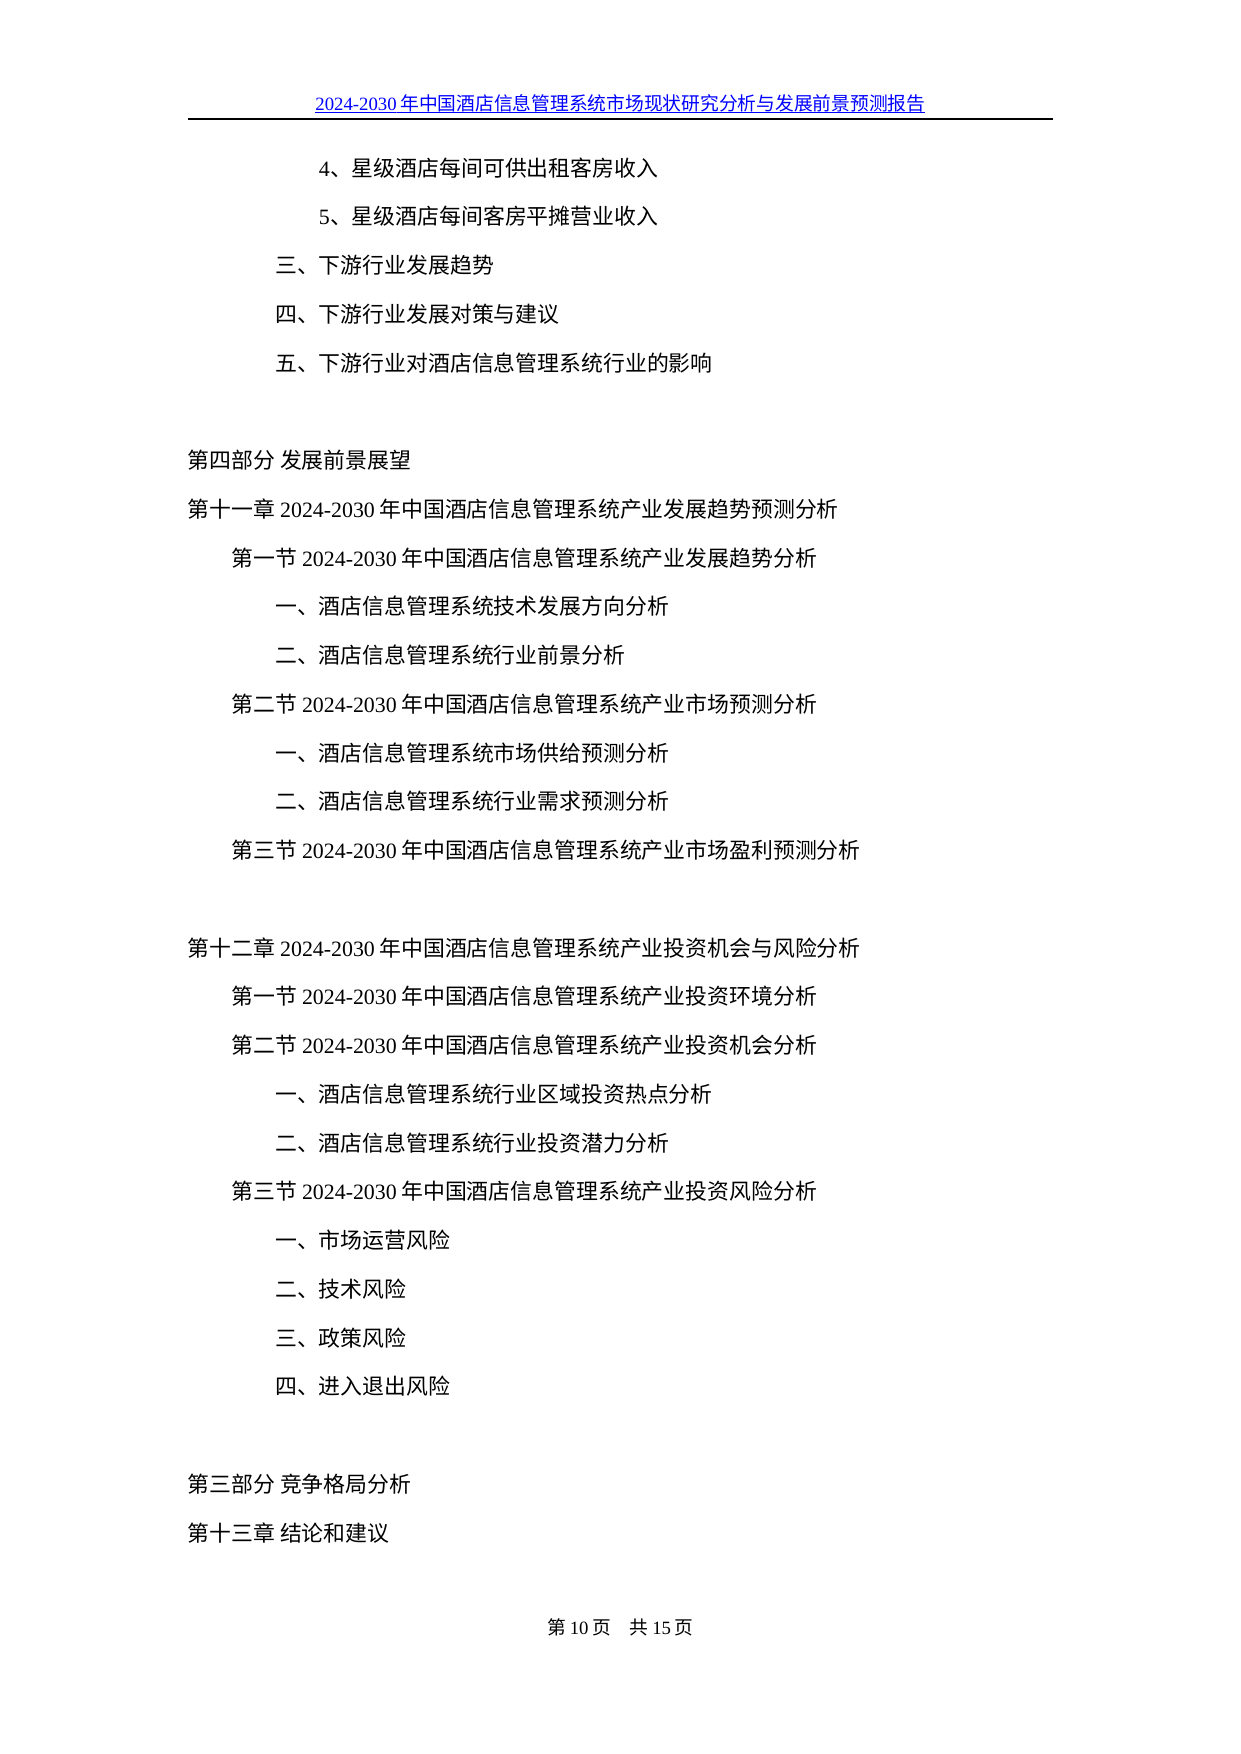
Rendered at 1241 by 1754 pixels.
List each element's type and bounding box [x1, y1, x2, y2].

text [187, 150, 1053, 1548]
